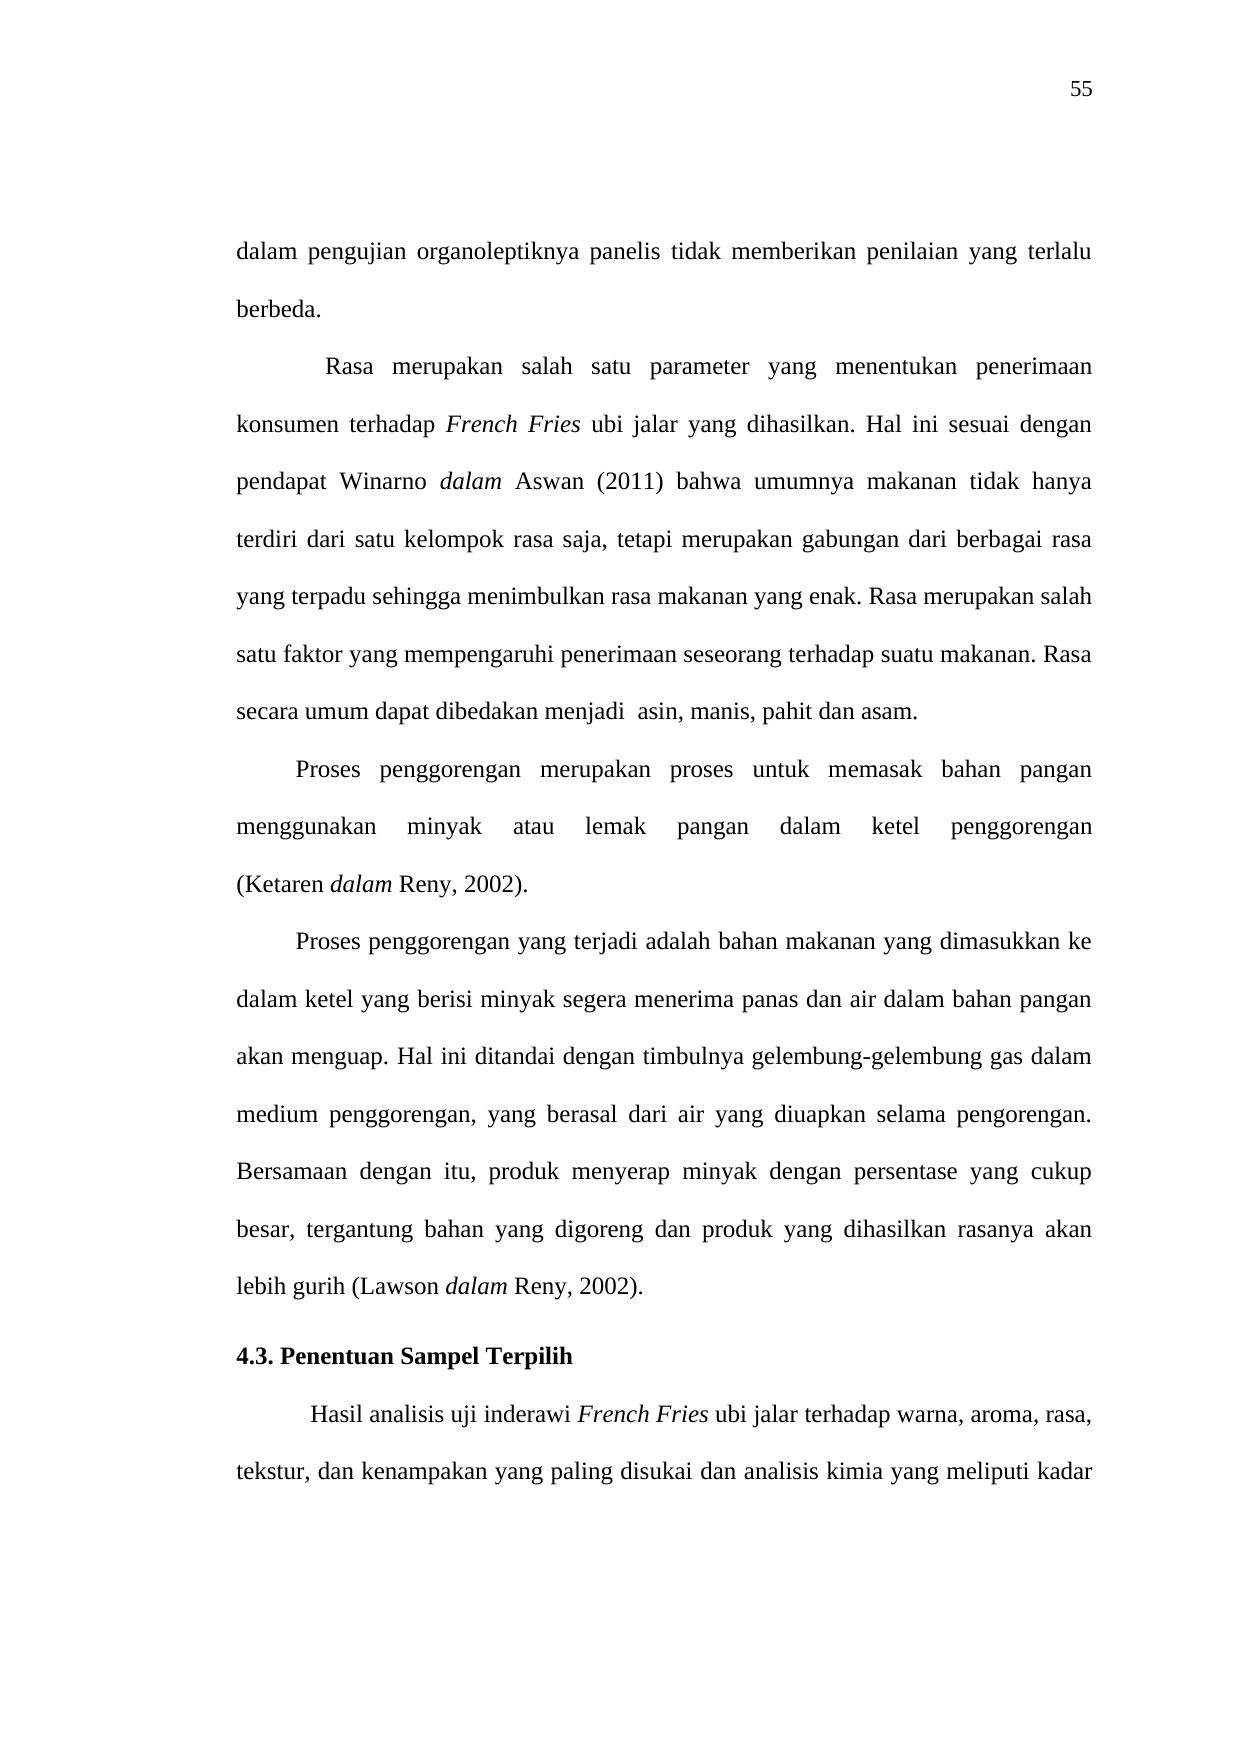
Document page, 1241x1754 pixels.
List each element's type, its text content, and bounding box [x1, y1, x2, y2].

text Rasa merupakan salah satu parameter yang menentukan penerimaan konsumen terhadap French Fries ubi jalar yang dihasilkan. Hal ini sesuai dengan pendapat Winarno dalam Aswan (2011) bahwa umumnya makanan tidak hanya terdiri dari satu kelompok rasa saja, tetapi merupakan gabungan dari berbagai rasa yang terpadu sehingga menimbulkan rasa makanan yang enak. Rasa merupakan salah satu faktor yang mempengaruhi penerimaan seseorang terhadap suatu makanan. Rasa secara umum dapat dibedakan menjadi asin, manis, pahit dan asam. [236, 351, 1093, 725]
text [236, 236, 1093, 322]
text 4.3. Penentuan Sampel Terpilih [236, 1341, 1093, 1370]
text Proses penggorengan yang terjadi adalah bahan makanan yang dimasukkan ke dalam ketel yang berisi minyak segera menerima panas dan air dalam bahan pangan akan menguap. Hal ini ditandai dengan timbulnya gelembung-gelembung gas dalam medium penggorengan, yang berasal dari air yang diuapkan selama pengorengan. Bersamaan dengan itu, produk menyerap minyak dengan persentase yang cukup besar, tergantung bahan yang digoreng dan produk yang dihasilkan rasanya akan lebih gurih (Lawson dalam Reny, 2002). [236, 926, 1093, 1300]
text Proses penggorengan merupakan proses untuk memasak bahan pangan menggunakan minyak atau lemak pangan dalam ketel penggorengan (Ketaren dalam Reny, 2002). [236, 754, 1093, 897]
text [236, 1399, 1093, 1485]
